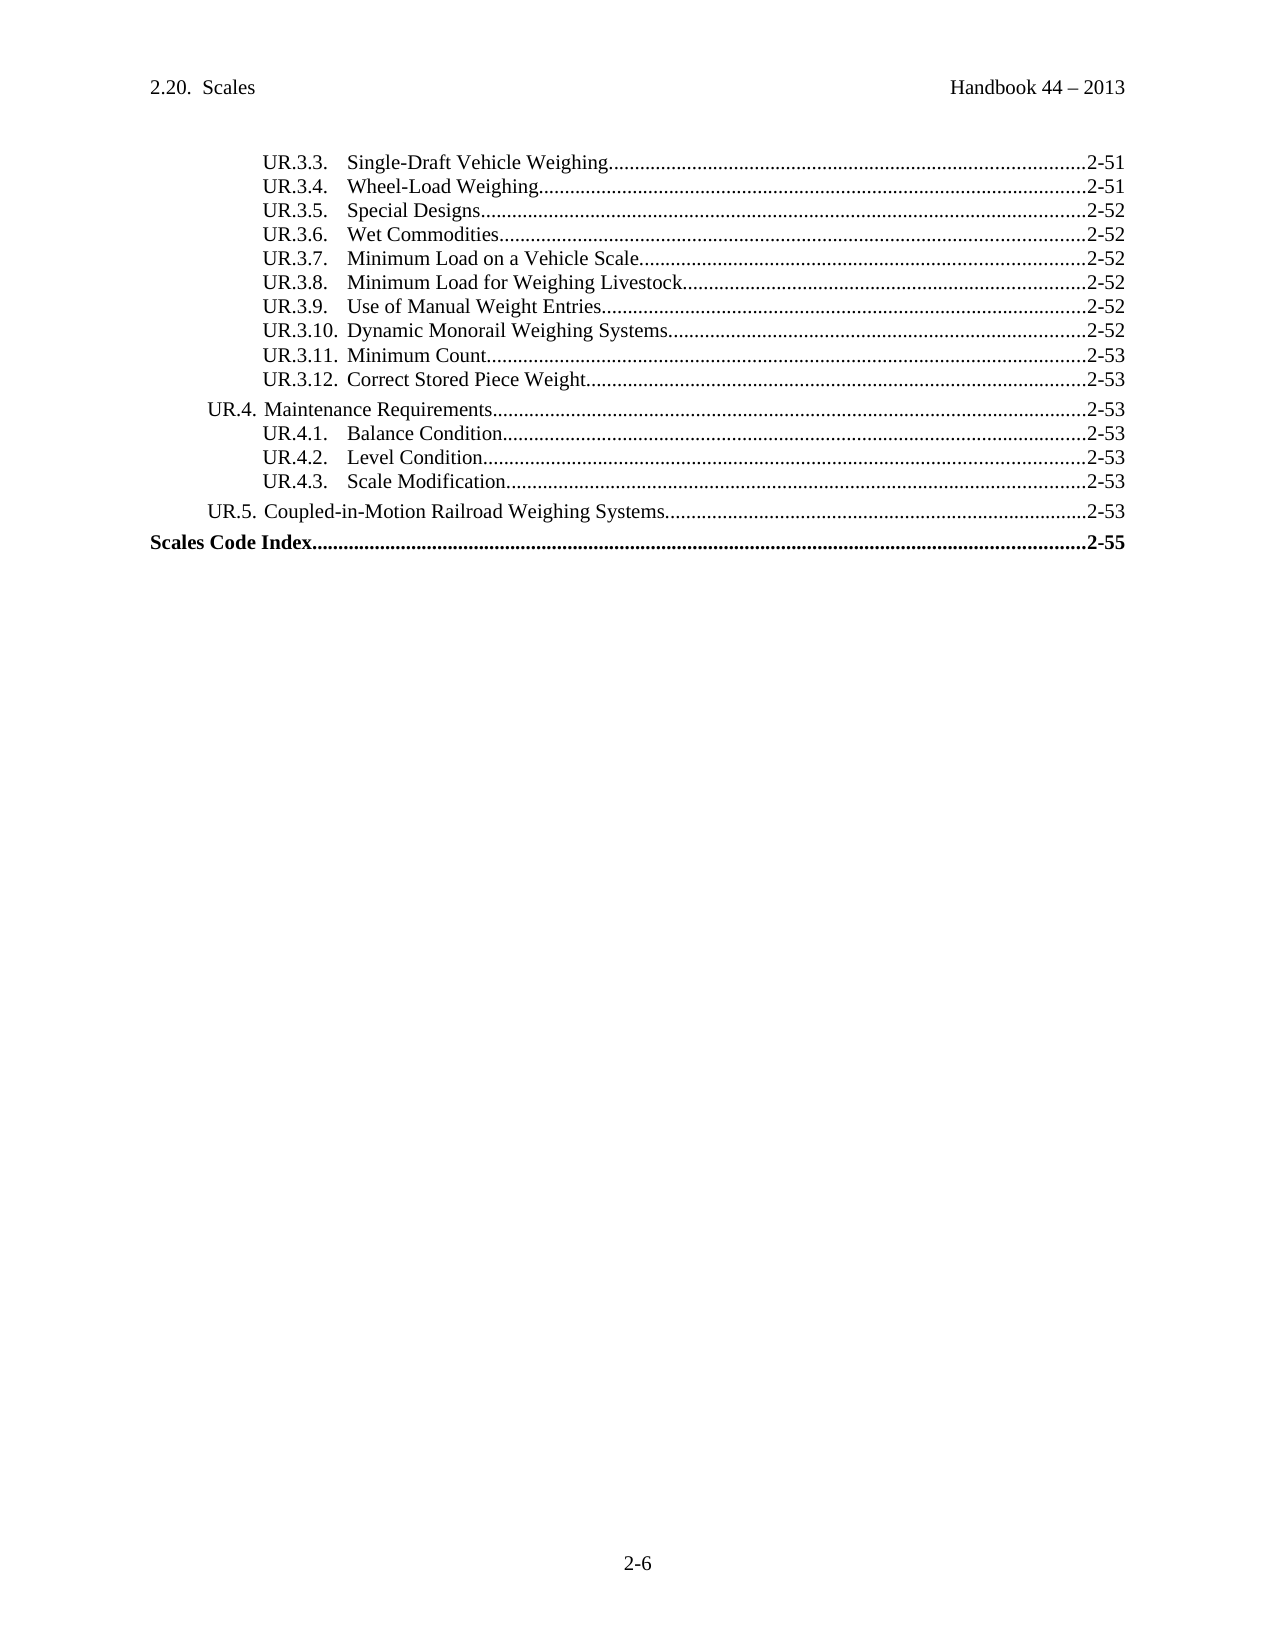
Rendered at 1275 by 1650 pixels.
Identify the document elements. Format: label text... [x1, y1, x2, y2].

text UR.3.11. Minimum Count. 2-53 [262, 342, 1125, 367]
text Scales Code Index 2-55 [150, 530, 1125, 554]
text UR.4.3. Scale Modification. 2-53 [262, 469, 1125, 493]
text UR.3.5. Special Designs. 2-52 [262, 198, 1125, 222]
text UR.5. Coupled-in-Motion Railroad Weighing Systems. 2-53 [207, 499, 1125, 523]
text UR.3.6. Wet Commodities. 2-52 [262, 222, 1125, 246]
text UR.3.4. Wheel-Load Weighing. 2-51 [262, 174, 1125, 198]
text UR.3.10. Dynamic Monorail Weighing Systems. 2-52 [262, 318, 1125, 342]
text UR.3.12. Correct Stored Piece Weight. 2-53 [262, 367, 1125, 391]
text UR.4.1. Balance Condition. 2-53 [262, 421, 1125, 445]
text UR.4. Maintenance Requirements. 2-53 [207, 397, 1125, 421]
text UR.3.3. Single-Draft Vehicle Weighing. 2-51 [262, 150, 1125, 174]
text UR.3.7. Minimum Load on a Vehicle Scale. 2-52 [262, 246, 1125, 270]
text UR.3.9. Use of Manual Weight Entries. 2-52 [262, 294, 1125, 318]
text UR.4.2. Level Condition. 2-53 [262, 445, 1125, 469]
text UR.3.8. Minimum Load for Weighing Livestock. 2-52 [262, 270, 1125, 294]
